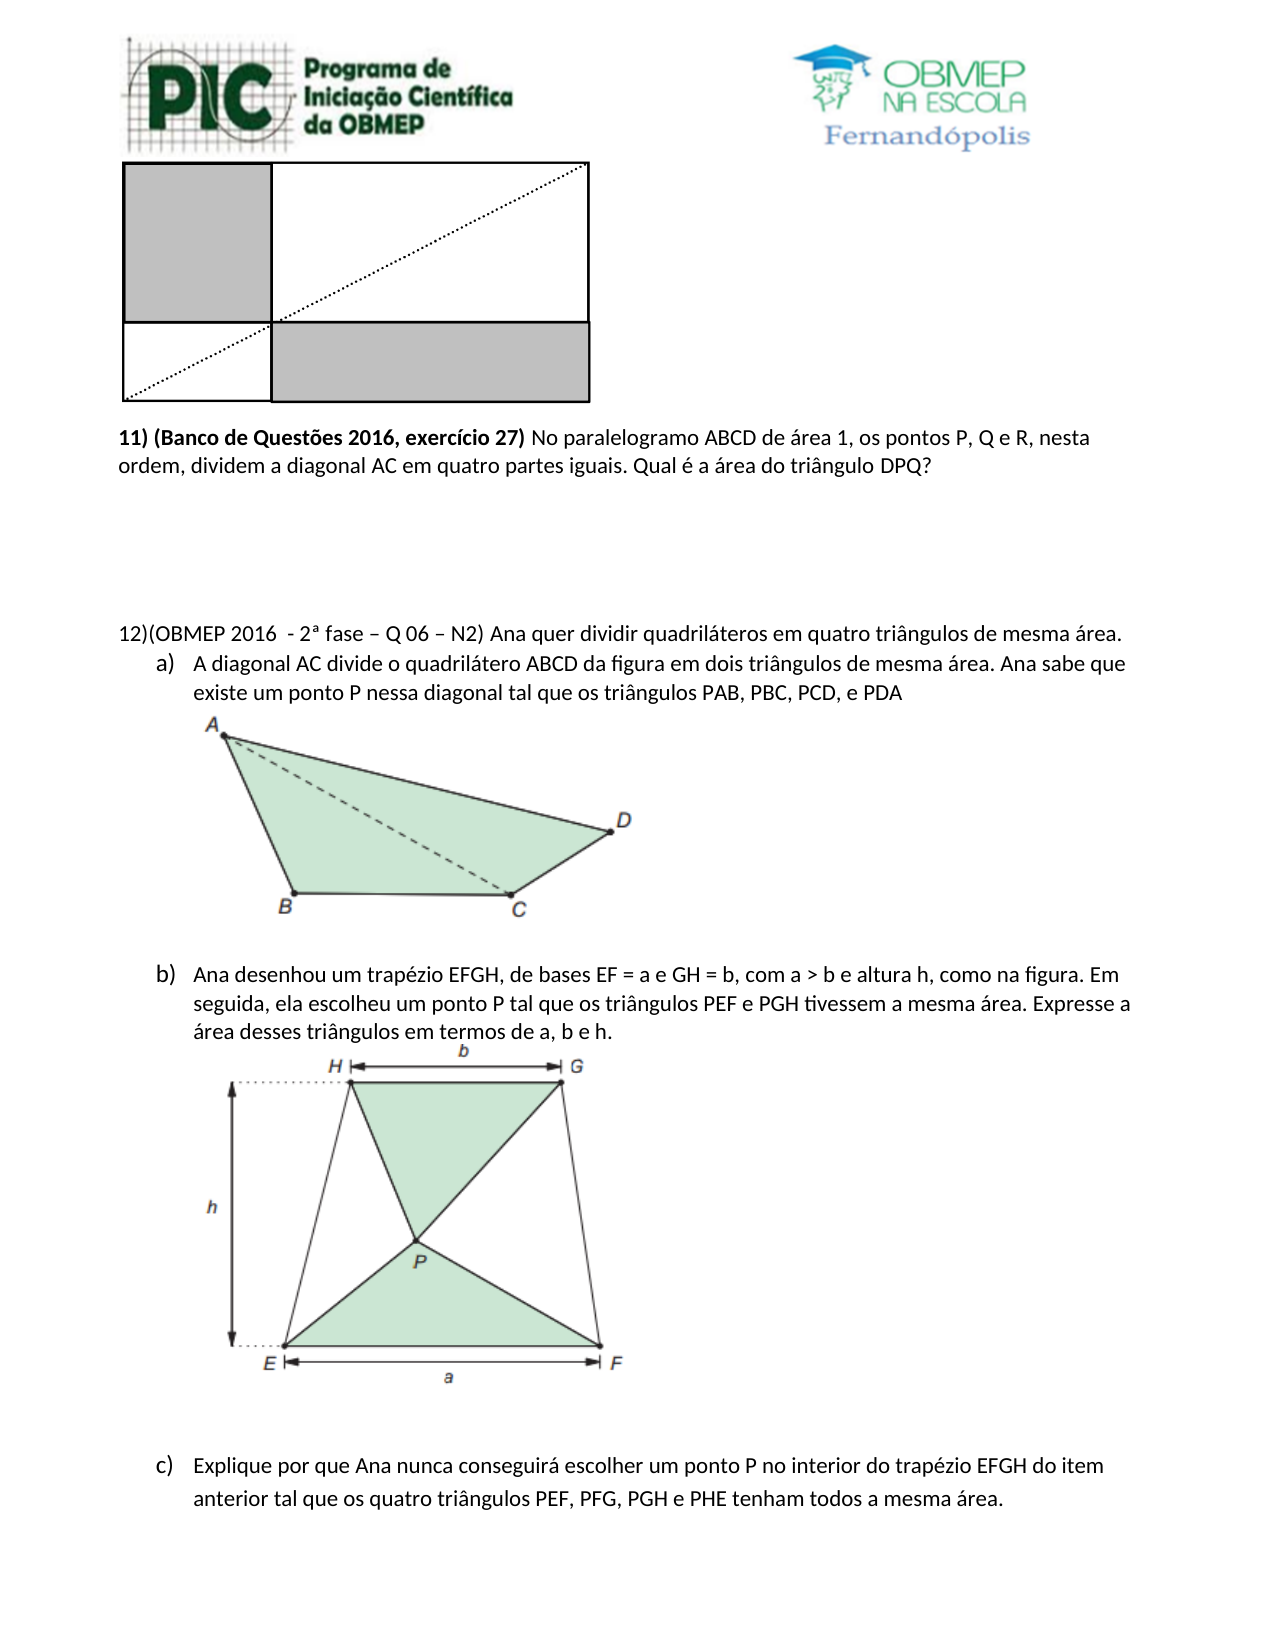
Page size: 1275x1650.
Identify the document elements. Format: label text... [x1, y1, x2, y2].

picture [193, 1044, 634, 1389]
text 12)(OBMEP 2016 - 2ª fase – Q 06 – N2) Ana quer dividir quadriláteros em quatro triângulos de mesma área. [118, 619, 1167, 647]
list Ana desenhou um trapézio EFGH, de bases EF = a e GH = b, com a > b e altura h, como na figura. Em seguida, ela escolheu um ponto P tal que os triângulos PEF e PGH tivessem a mesma área. Expresse a área desses triângulos em termos de a, b e h. [156, 958, 1167, 1045]
text ordem, dividem a diagonal AC em quatro partes iguais. Qual é a área do triângulo DPQ? [118, 451, 1167, 479]
picture [118, 29, 1042, 158]
list A diagonal AC divide o quadrilátero ABCD da figura em dois triângulos de mesma área. Ana sabe que existe um ponto P nessa diagonal tal que os triângulos PAB, PBC, PCD, e PDA [156, 647, 1167, 706]
text 11) (Banco de Questões 2016, exercício 27) No paralelogramo ABCD de área 1, os pontos P, Q e R, nesta [118, 423, 1167, 451]
list Explique por que Ana nunca conseguirá escolher um ponto P no interior do trapézio EFGH do item anterior tal que os quatro triângulos PEF, PFG, PGH e PHE tenham todos a mesma área. [156, 1449, 1167, 1512]
picture [193, 707, 668, 939]
